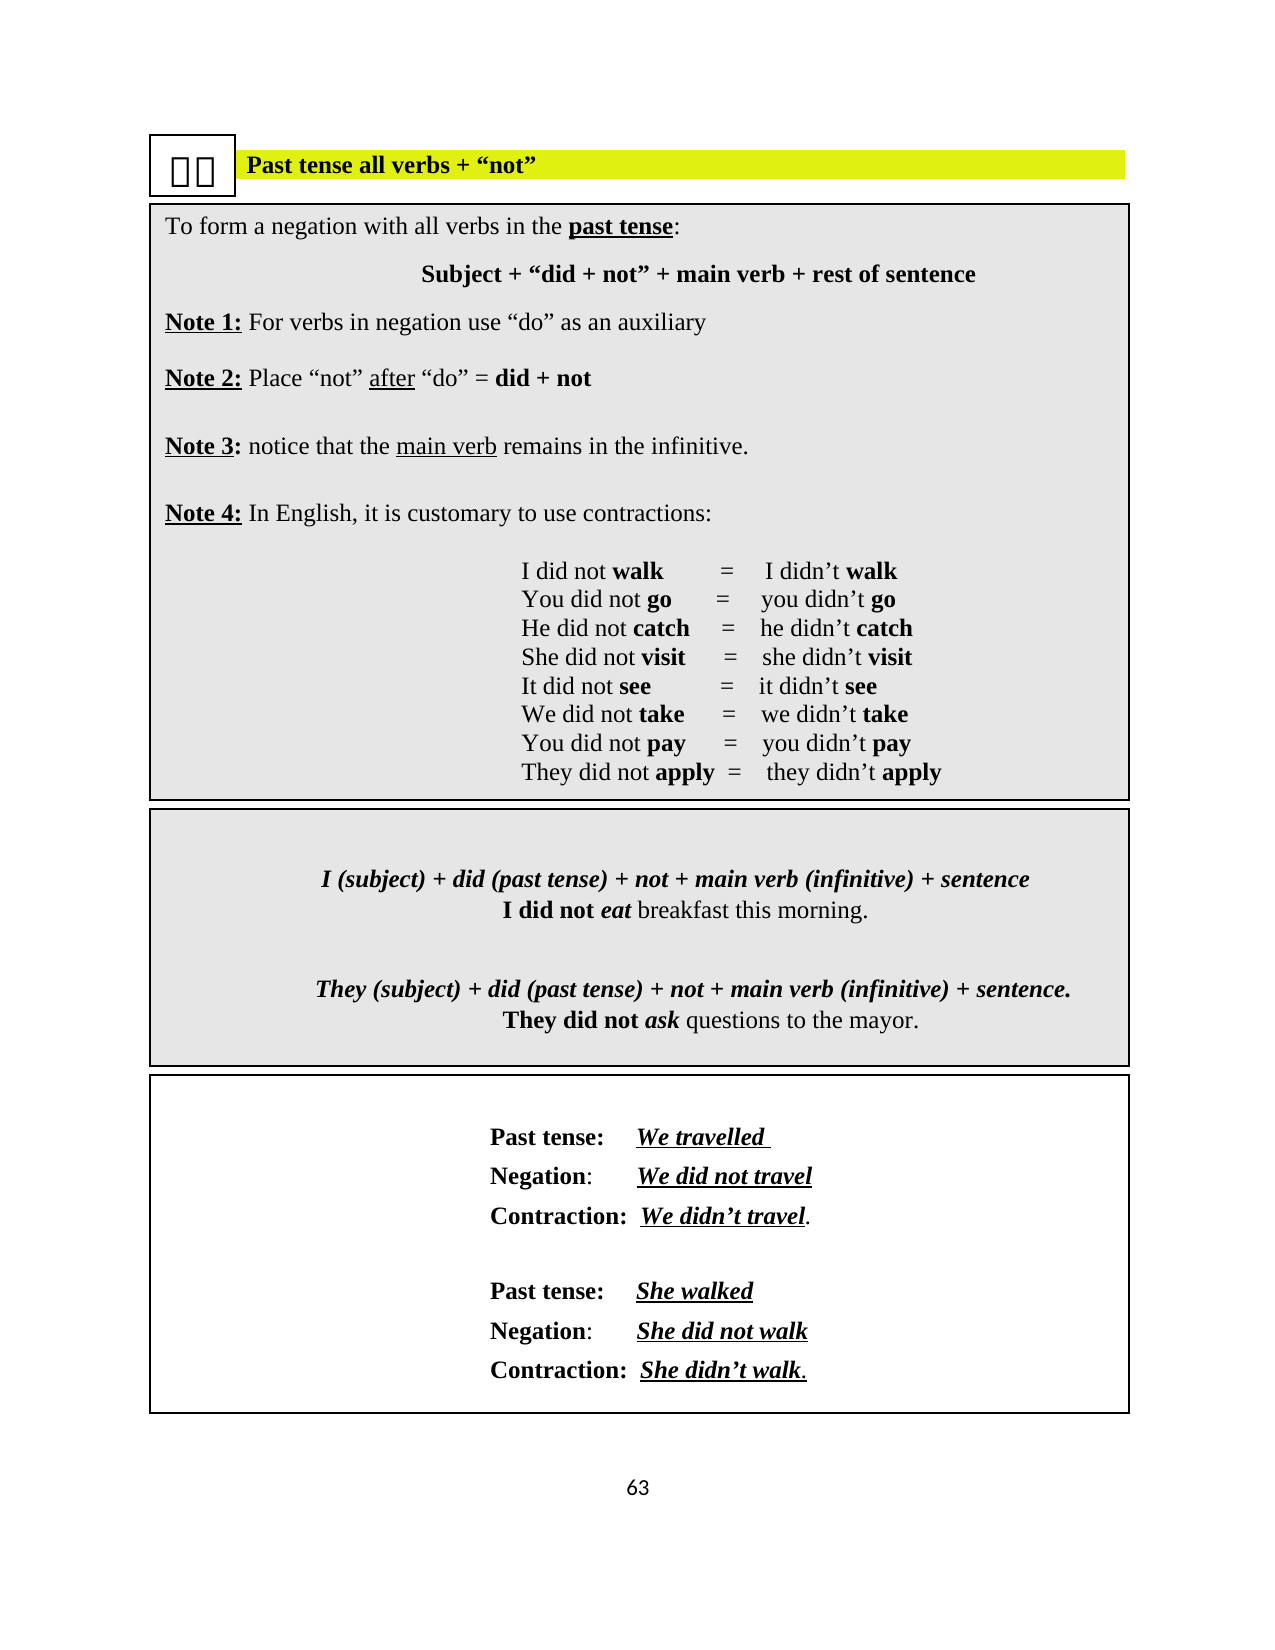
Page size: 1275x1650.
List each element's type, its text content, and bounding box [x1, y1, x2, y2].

title Past tense all verbs + “not” [236, 150, 1125, 179]
